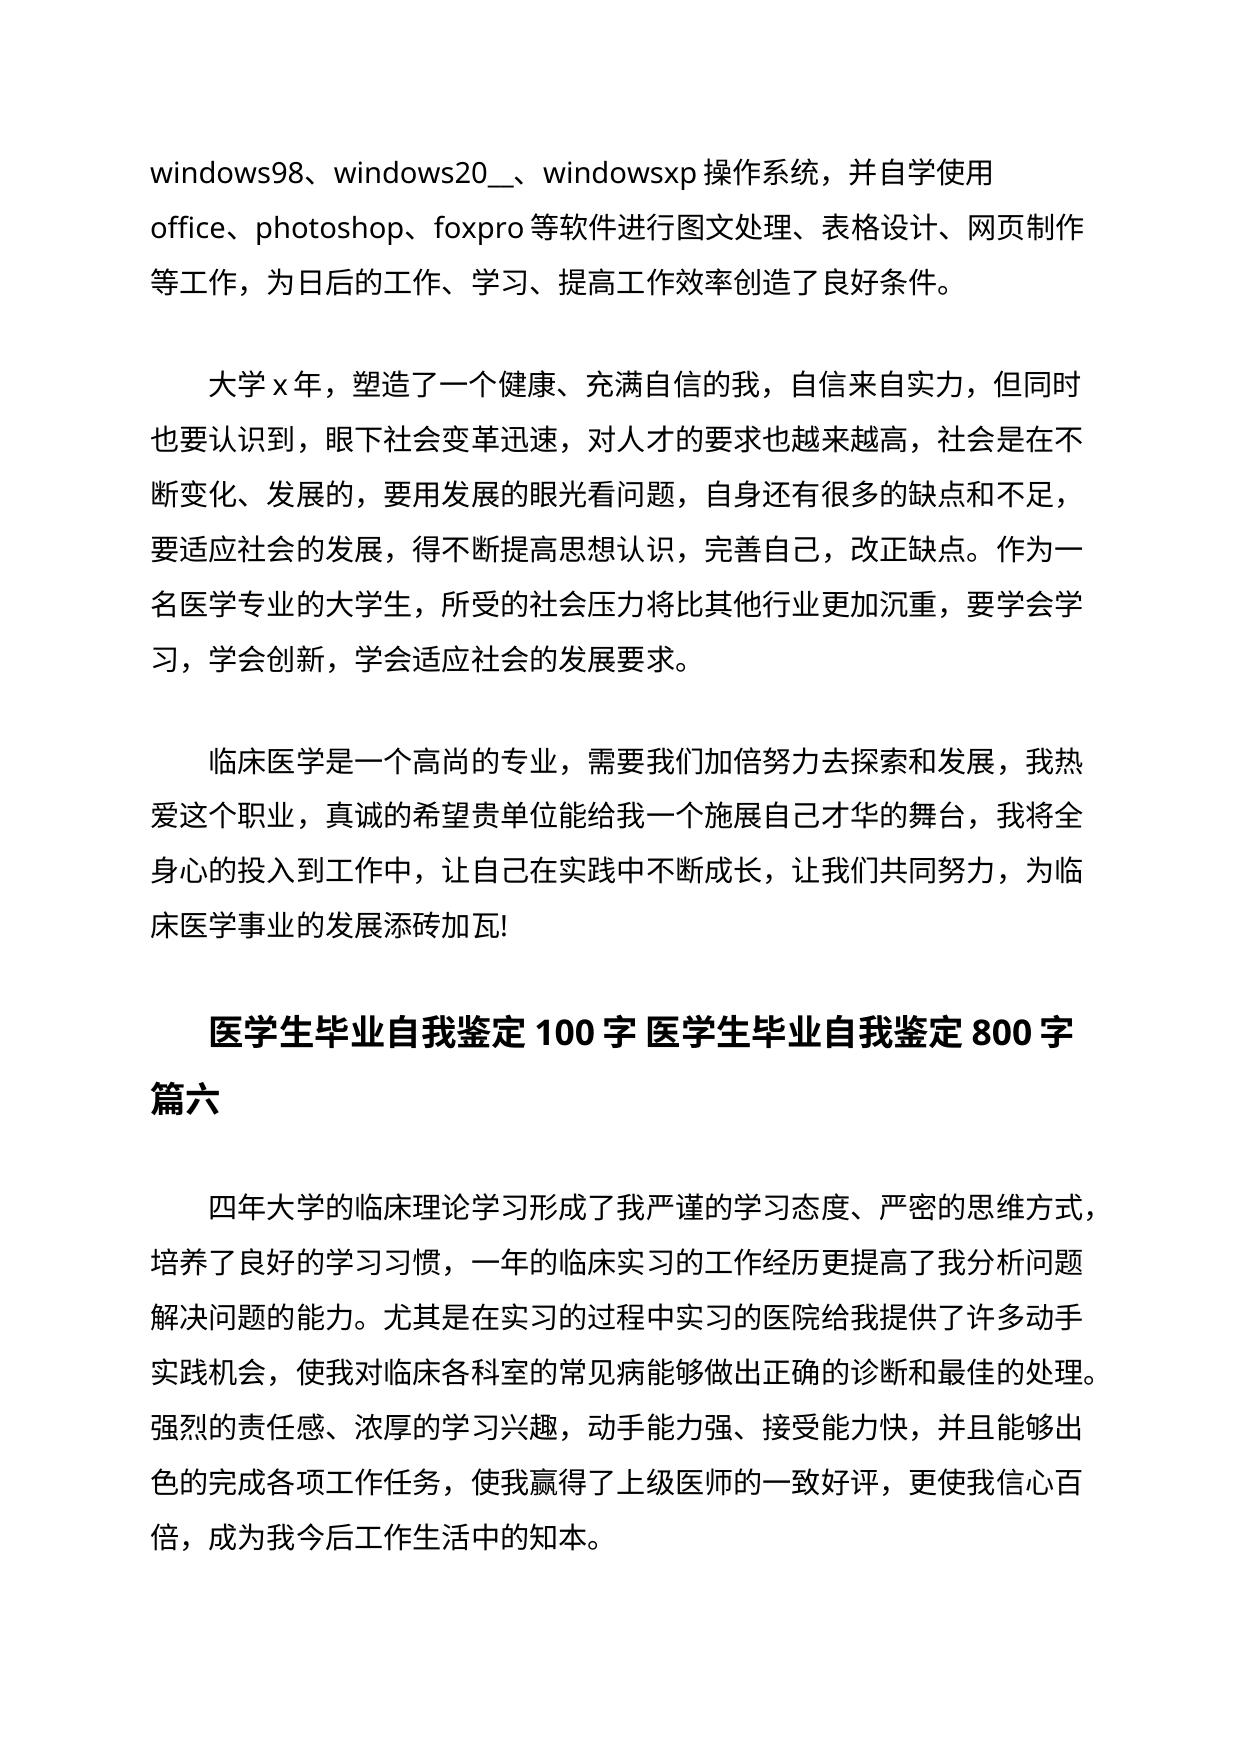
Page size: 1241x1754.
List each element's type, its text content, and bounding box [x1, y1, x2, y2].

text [150, 150, 1090, 302]
text 大学x年，塑造了一个健康、充满自信的我，自信来自实力，但同时也要认识到，眼下社会变革迅速，对人才的要求也越来越高，社会是在不断变化、发展的，要用发展的眼光看问题，自身还有很多的缺点和不足，要适应社会的发展，得不断提高思想认识，完善自己，改正缺点。作为一名医学专业的大学生，所受的社会压力将比其他行业更加沉重，要学会学习，学会创新，学会适应社会的发展要求。 [150, 362, 1090, 679]
text 医学生毕业自我鉴定100字 医学生毕业自我鉴定800字篇六 [150, 1005, 1090, 1123]
text 临床医学是一个高尚的专业，需要我们加倍努力去探索和发展，我热爱这个职业，真诚的希望贵单位能给我一个施展自己才华的舞台，我将全身心的投入到工作中，让自己在实践中不断成长，让我们共同努力，为临床医学事业的发展添砖加瓦! [150, 738, 1090, 945]
text 四年大学的临床理论学习形成了我严谨的学习态度、严密的思维方式，培养了良好的学习习惯，一年的临床实习的工作经历更提高了我分析问题解决问题的能力。尤其是在实习的过程中实习的医院给我提供了许多动手实践机会，使我对临床各科室的常见病能够做出正确的诊断和最佳的处理。强烈的责任感、浓厚的学习兴趣，动手能力强、接受能力快，并且能够出色的完成各项工作任务，使我赢得了上级医师的一致好评，更使我信心百倍，成为我今后工作生活中的知本。 [150, 1185, 1090, 1557]
